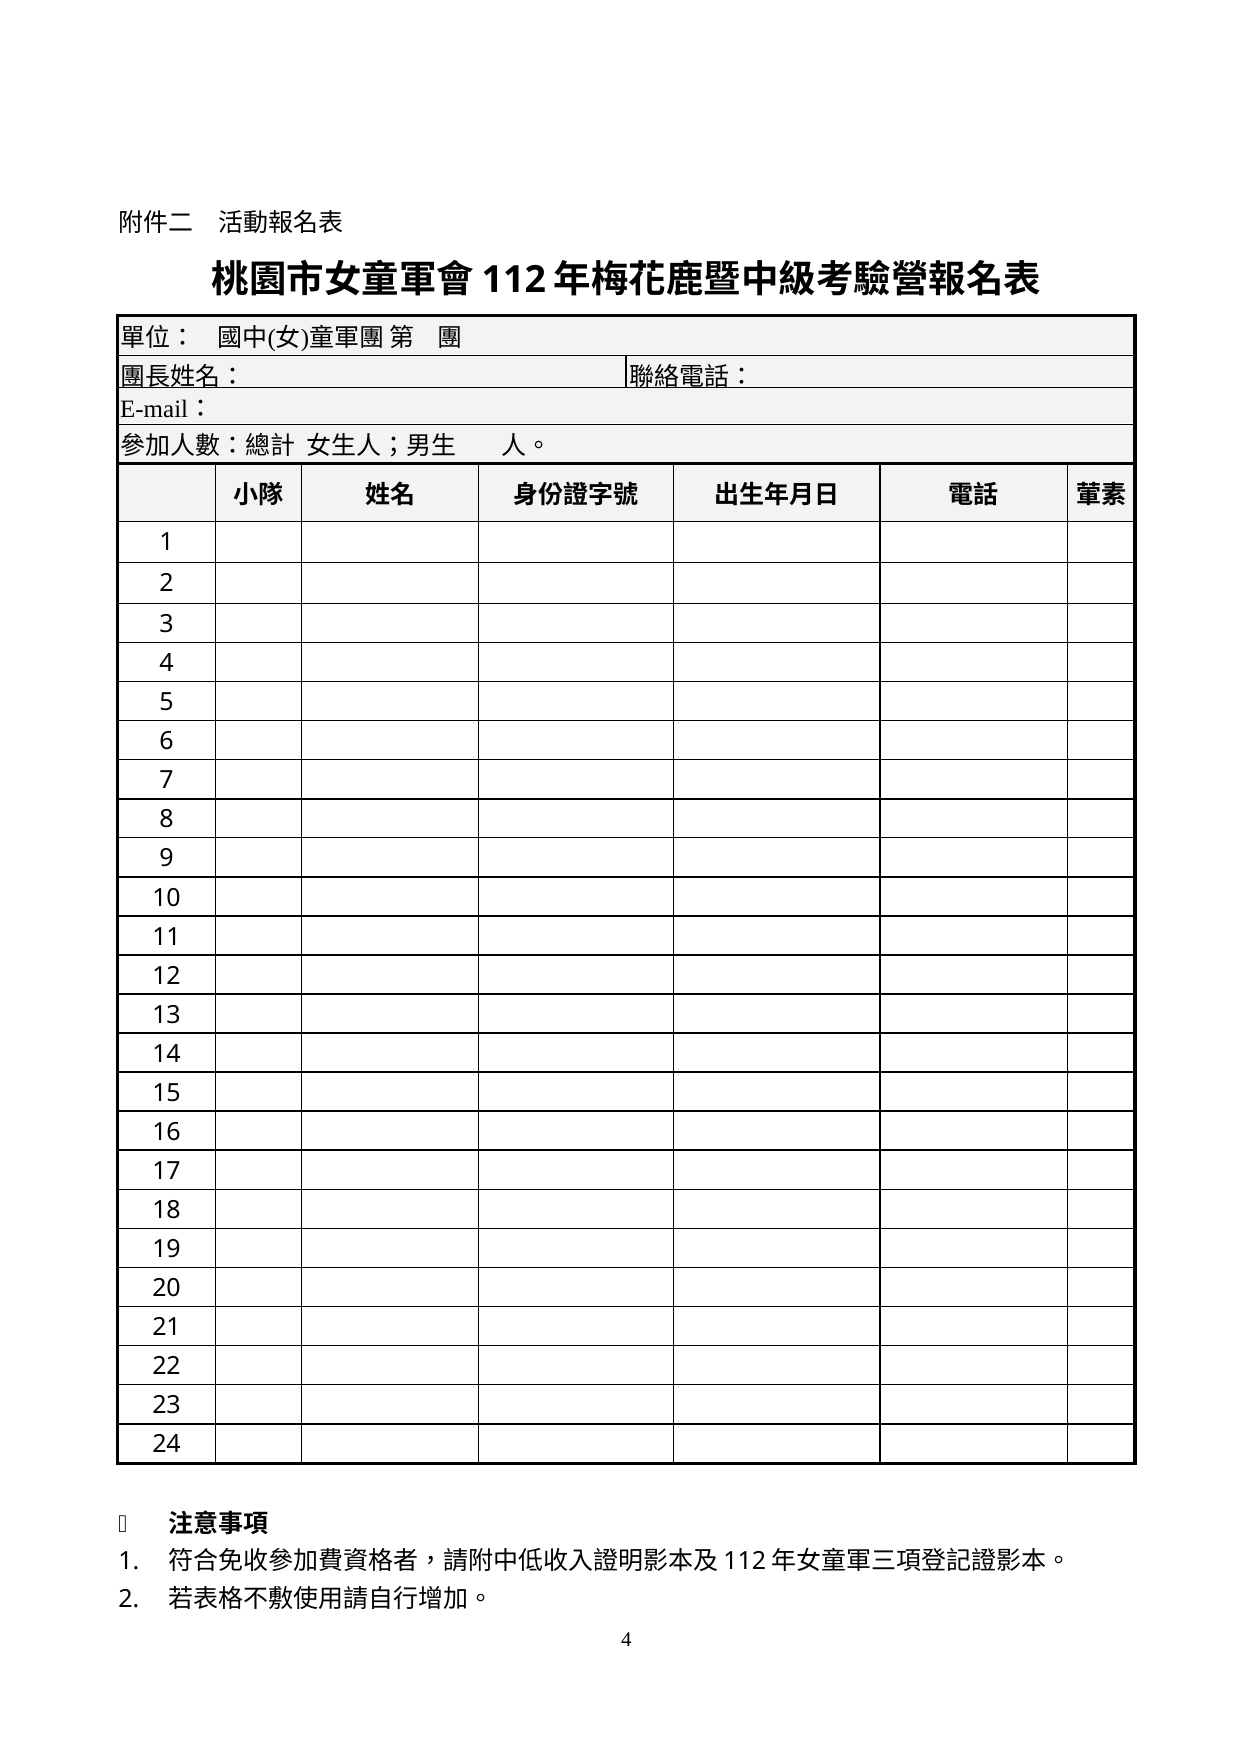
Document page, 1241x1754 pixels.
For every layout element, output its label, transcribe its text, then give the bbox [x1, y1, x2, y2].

table_cell 電話 [881, 465, 1067, 521]
table_cell [216, 838, 301, 876]
table_cell [674, 522, 879, 562]
table_cell 姓名 [302, 465, 478, 521]
table_cell [674, 956, 879, 993]
table_cell [1068, 1190, 1133, 1227]
text 附件二 活動報名表 [118, 201, 1134, 239]
table_cell 出生年月日 [674, 465, 879, 521]
table_cell 15 [119, 1073, 215, 1110]
table_cell 8 [119, 800, 215, 837]
table_cell [674, 1073, 879, 1110]
table_cell [674, 604, 879, 642]
table_cell [1068, 917, 1133, 954]
table_cell 19 [119, 1229, 215, 1267]
table_cell [674, 760, 879, 798]
table_cell [881, 1229, 1067, 1267]
table_cell [674, 1307, 879, 1345]
table_cell [1068, 1229, 1133, 1267]
table_cell [216, 522, 301, 562]
table_cell [674, 800, 879, 837]
table_cell [479, 1425, 673, 1462]
table_cell [302, 1151, 478, 1188]
table_cell [1068, 563, 1133, 602]
table_cell [302, 760, 478, 798]
table_cell 團長姓名： [119, 356, 625, 387]
table_cell 聯絡電話： [627, 356, 1133, 387]
table_cell [1068, 1112, 1133, 1149]
table_cell [881, 956, 1067, 993]
table_cell [1068, 878, 1133, 915]
table_cell [1068, 721, 1133, 759]
table_cell 24 [119, 1425, 215, 1462]
table_cell [1068, 522, 1133, 562]
table_cell [1068, 604, 1133, 642]
table_cell [1068, 1385, 1133, 1423]
table_cell [881, 1268, 1067, 1306]
table_cell 2 [119, 563, 215, 602]
table_cell [1068, 1425, 1133, 1462]
table_cell [216, 956, 301, 993]
table_cell [479, 1268, 673, 1306]
table_cell [302, 682, 478, 720]
table_cell [881, 1307, 1067, 1345]
table_header 單位： 國中(女)童軍團 第 團 [119, 317, 1133, 354]
table_cell E-mail： [119, 388, 1133, 423]
table_cell [881, 1034, 1067, 1071]
table_cell [479, 1112, 673, 1149]
table_cell [881, 878, 1067, 915]
table_cell [1068, 1307, 1133, 1345]
table_cell [1068, 1073, 1133, 1110]
table_cell [881, 1073, 1067, 1110]
table_cell [479, 995, 673, 1032]
table_cell [674, 643, 879, 681]
table_cell [674, 878, 879, 915]
table_cell [674, 1034, 879, 1071]
table_cell [1068, 800, 1133, 837]
table_cell [302, 1073, 478, 1110]
table_cell [216, 1385, 301, 1423]
table_cell [674, 917, 879, 954]
table_cell [479, 604, 673, 642]
table_cell [881, 800, 1067, 837]
table_cell [302, 643, 478, 681]
table_cell [302, 1112, 478, 1149]
table_cell [302, 1268, 478, 1306]
table_cell [302, 1190, 478, 1227]
table_cell [302, 1425, 478, 1462]
table_cell 3 [119, 604, 215, 642]
table_cell [216, 604, 301, 642]
table_cell [674, 563, 879, 602]
table_cell [881, 995, 1067, 1032]
table_cell 23 [119, 1385, 215, 1423]
table_cell [674, 838, 879, 876]
table_cell [119, 465, 215, 521]
list 若表格不敷使用請自行增加。 [118, 1577, 1134, 1615]
table_cell [216, 1190, 301, 1227]
table_cell 20 [119, 1268, 215, 1306]
table_cell [1068, 1346, 1133, 1384]
table_cell 4 [119, 643, 215, 681]
table_cell [216, 1229, 301, 1267]
table_cell [302, 522, 478, 562]
text 桃園市女童軍會112年梅花鹿暨中級考驗營報名表 [118, 239, 1134, 314]
table_cell [1068, 956, 1133, 993]
table_cell 18 [119, 1190, 215, 1227]
table_cell [674, 682, 879, 720]
table_cell [674, 1425, 879, 1462]
table_cell [881, 1425, 1067, 1462]
table_cell [216, 1034, 301, 1071]
table_cell [479, 1034, 673, 1071]
table_cell [479, 800, 673, 837]
table_cell [302, 604, 478, 642]
table_cell [479, 1307, 673, 1345]
table_cell 14 [119, 1034, 215, 1071]
table_cell [674, 1190, 879, 1227]
table_cell [302, 956, 478, 993]
table_cell [479, 917, 673, 954]
table_cell [881, 917, 1067, 954]
table_cell 11 [119, 917, 215, 954]
table_cell 身份證字號 [479, 465, 673, 521]
table_cell [302, 721, 478, 759]
table_cell [881, 1385, 1067, 1423]
table_cell [1068, 682, 1133, 720]
table_cell [1068, 643, 1133, 681]
table_cell [216, 995, 301, 1032]
table_cell [302, 995, 478, 1032]
table_cell [479, 682, 673, 720]
table_cell 參加人數：總計 女生人；男生 人。 [119, 425, 1133, 462]
table_cell [881, 522, 1067, 562]
table_cell 13 [119, 995, 215, 1032]
table_cell [881, 760, 1067, 798]
table_cell [881, 721, 1067, 759]
table_cell [881, 643, 1067, 681]
table_cell [216, 1425, 301, 1462]
table_cell [674, 1229, 879, 1267]
table_cell [302, 1307, 478, 1345]
table_cell [216, 1073, 301, 1110]
table_cell 5 [119, 682, 215, 720]
table_cell [216, 1151, 301, 1188]
table_cell [674, 1385, 879, 1423]
table_cell 小隊 [216, 465, 301, 521]
table_cell [881, 1151, 1067, 1188]
table_cell [674, 1151, 879, 1188]
table_cell [674, 995, 879, 1032]
table_cell [302, 1229, 478, 1267]
table_cell [302, 1034, 478, 1071]
table_cell [881, 682, 1067, 720]
table_cell [216, 1268, 301, 1306]
table_cell [674, 1346, 879, 1384]
table_cell [1068, 1268, 1133, 1306]
table_cell [216, 917, 301, 954]
table_cell [479, 1151, 673, 1188]
table_cell 17 [119, 1151, 215, 1188]
table_cell [302, 838, 478, 876]
table_cell [479, 1229, 673, 1267]
table_cell [881, 838, 1067, 876]
table_cell [1068, 760, 1133, 798]
table_cell [302, 800, 478, 837]
table_cell [479, 522, 673, 562]
table_cell 6 [119, 721, 215, 759]
table_cell [479, 721, 673, 759]
table_cell 葷素 [1068, 465, 1133, 521]
table_cell [216, 878, 301, 915]
table_cell [1068, 838, 1133, 876]
table_cell [881, 1190, 1067, 1227]
table_cell [216, 1307, 301, 1345]
table_cell [881, 1112, 1067, 1149]
table_cell [1068, 995, 1133, 1032]
table_cell [479, 643, 673, 681]
list 符合免收參加費資格者，請附中低收入證明影本及112年女童軍三項登記證影本。 [118, 1540, 1134, 1577]
table_cell [216, 643, 301, 681]
table_cell 22 [119, 1346, 215, 1384]
table_cell 10 [119, 878, 215, 915]
table_cell [479, 838, 673, 876]
table_cell [216, 760, 301, 798]
table_cell 1 [119, 522, 215, 562]
table_cell [302, 1385, 478, 1423]
table_cell [674, 1112, 879, 1149]
list 注意事項 [118, 1502, 1134, 1540]
table_cell [1068, 1151, 1133, 1188]
table_cell [302, 563, 478, 602]
table_cell [216, 1112, 301, 1149]
table_cell [479, 1190, 673, 1227]
table_cell [216, 682, 301, 720]
table_cell 12 [119, 956, 215, 993]
table_cell [479, 1073, 673, 1110]
table_cell [216, 800, 301, 837]
table_cell [881, 1346, 1067, 1384]
table_cell [216, 1346, 301, 1384]
table_cell [479, 760, 673, 798]
table_cell [1068, 1034, 1133, 1071]
table_cell 16 [119, 1112, 215, 1149]
table_cell [479, 956, 673, 993]
table_cell [881, 604, 1067, 642]
table_cell [216, 721, 301, 759]
table_cell [302, 1346, 478, 1384]
table_cell 21 [119, 1307, 215, 1345]
table_cell [674, 721, 879, 759]
table_cell [881, 563, 1067, 602]
table_cell [674, 1268, 879, 1306]
table_cell [479, 563, 673, 602]
table_cell [479, 1385, 673, 1423]
table_cell 7 [119, 760, 215, 798]
table_cell [302, 878, 478, 915]
table_cell [479, 878, 673, 915]
table_cell [479, 1346, 673, 1384]
table_cell 9 [119, 838, 215, 876]
table_cell [302, 917, 478, 954]
table_cell [216, 563, 301, 602]
